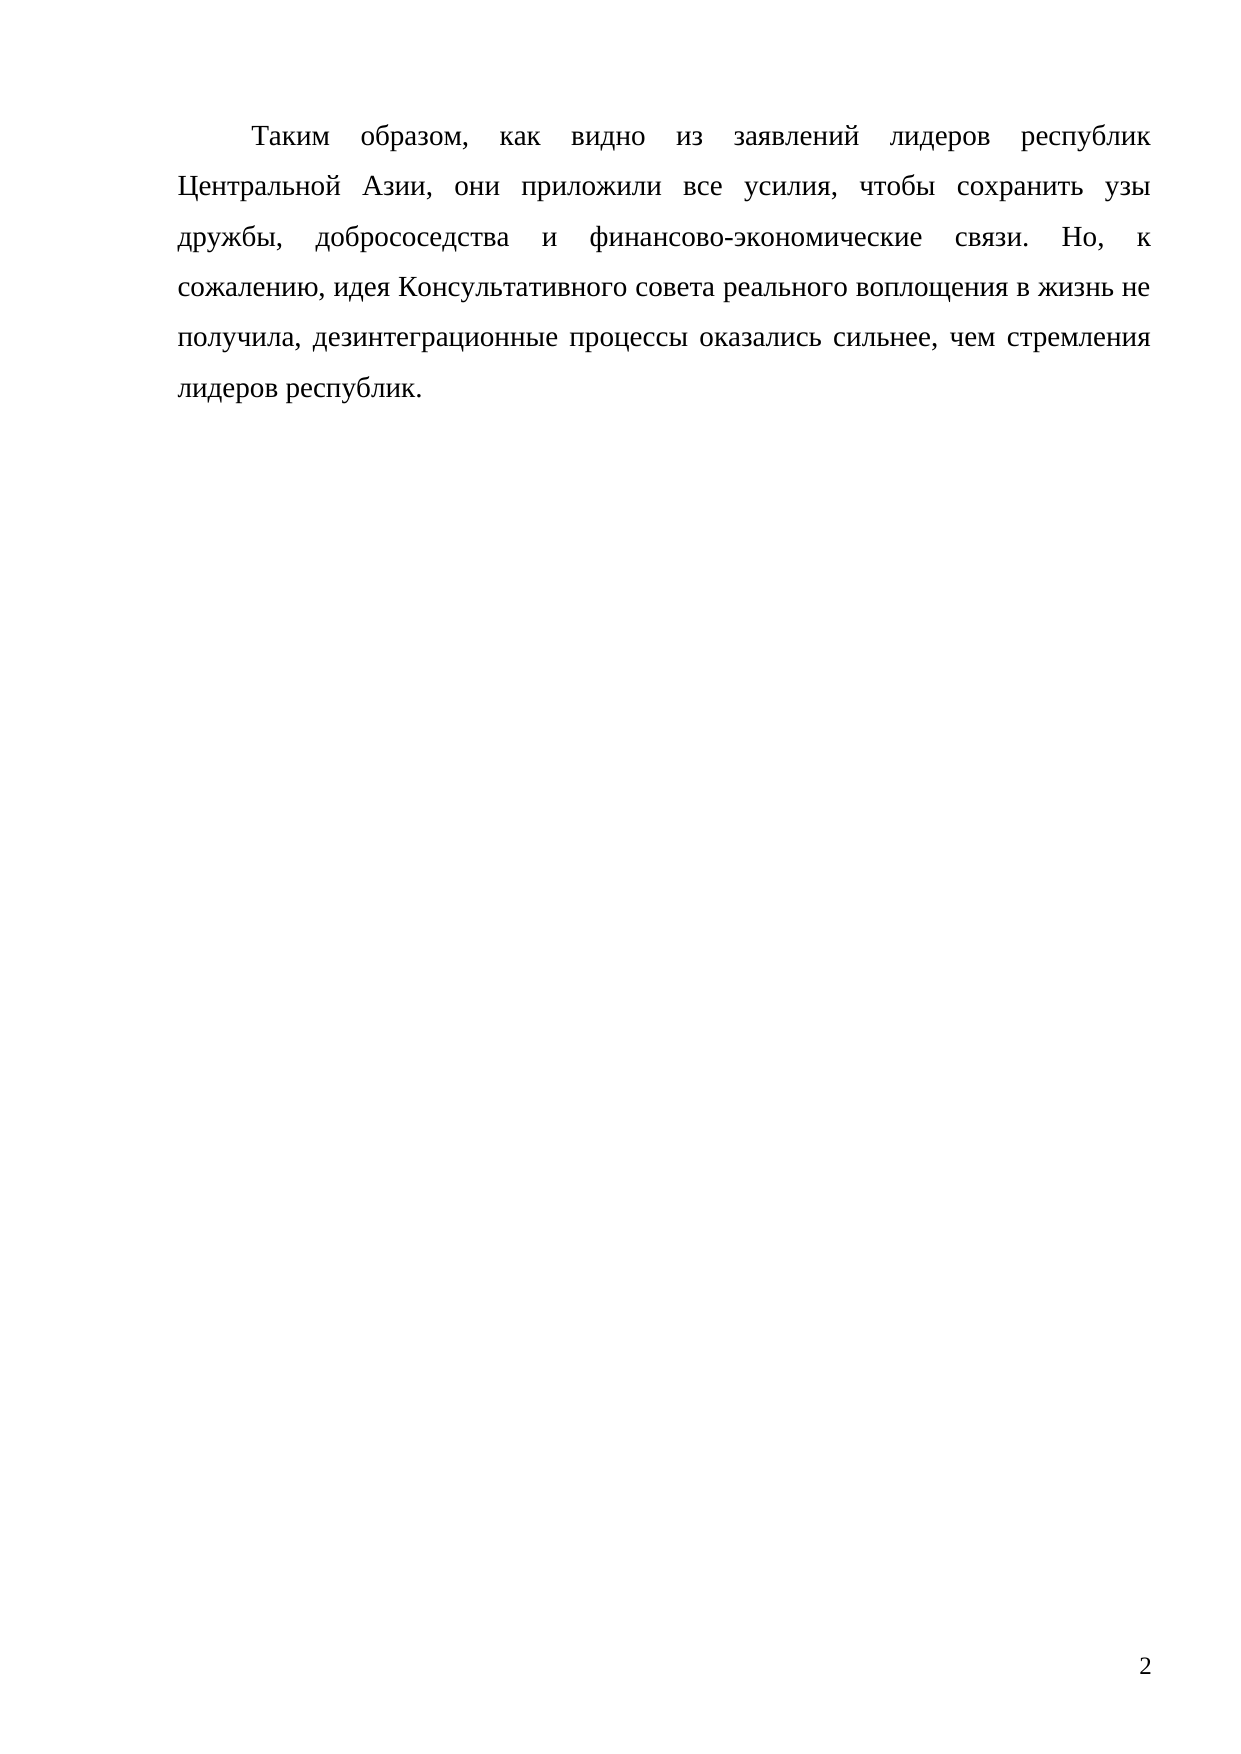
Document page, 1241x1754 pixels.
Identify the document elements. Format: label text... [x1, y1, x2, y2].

text Таким образом, как видно из заявлений лидеров республик Центральной Азии, они приложили все усилия, чтобы сохранить узы дружбы, добрососедства и финансово-экономические связи. Но, к сожалению, идея Консультативного совета реального воплощения в жизнь не получила, дезинтеграционные процессы оказались сильнее, чем стремления лидеров республик. [177, 118, 1152, 403]
